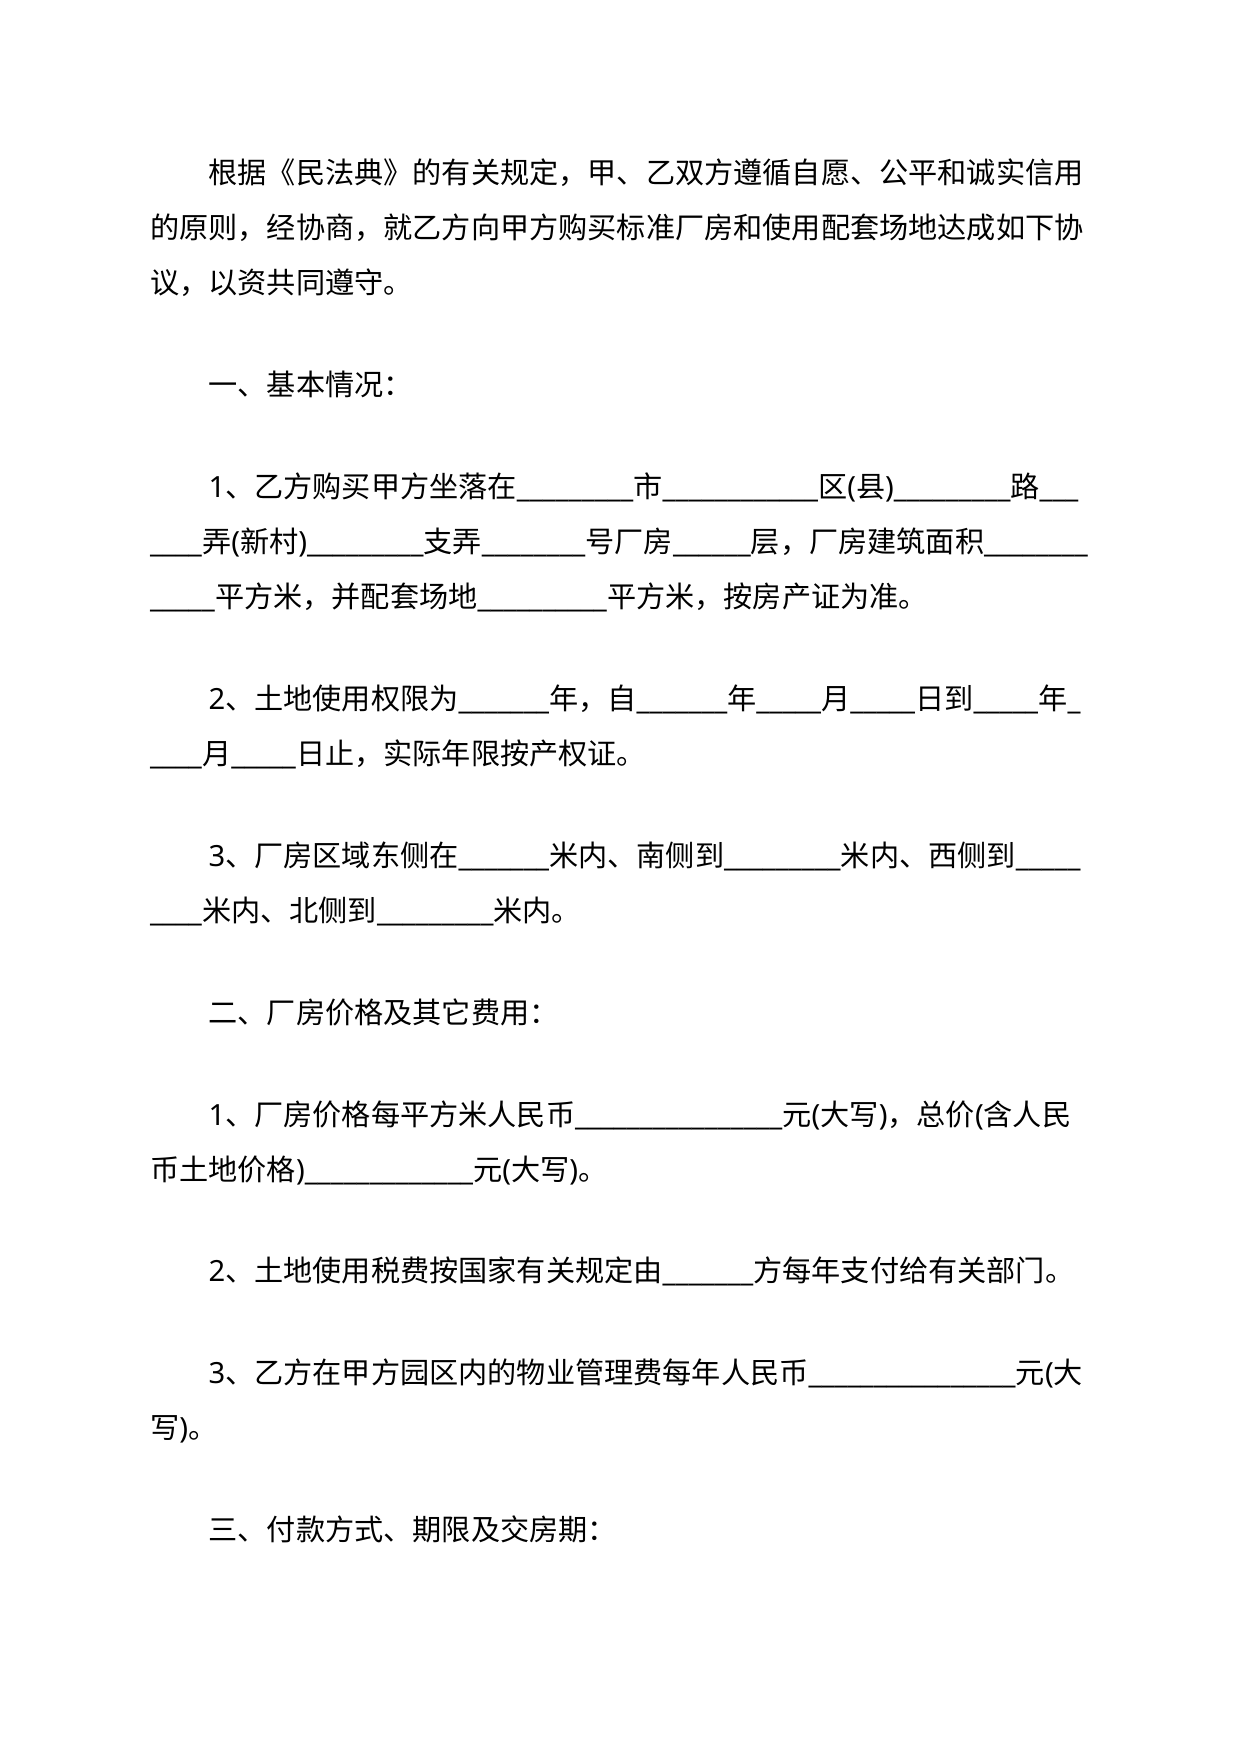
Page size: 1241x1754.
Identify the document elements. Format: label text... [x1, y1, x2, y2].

text 一、基本情况： [150, 362, 1090, 404]
text 3、乙方在甲方园区内的物业管理费每年人民币________________元(大写)。 [150, 1350, 1090, 1447]
text 1、乙方购买甲方坐落在_________市____________区(县)_________路_______弄(新村)_________支弄________号厂房______层，厂房建筑面积_____________平方米，并配套场地__________平方米，按房产证为准。 [150, 463, 1090, 616]
text 3、厂房区域东侧在_______米内、南侧到_________米内、西侧到_________米内、北侧到_________米内。 [150, 832, 1090, 930]
text 1、厂房价格每平方米人民币________________元(大写)，总价(含人民币土地价格)_____________元(大写)。 [150, 1091, 1090, 1188]
text 三、付款方式、期限及交房期： [150, 1507, 1090, 1549]
text 2、土地使用权限为_______年，自_______年_____月_____日到_____年_____月_____日止，实际年限按产权证。 [150, 675, 1090, 773]
text 2、土地使用税费按国家有关规定由_______方每年支付给有关部门。 [150, 1248, 1090, 1290]
text 根据《民法典》的有关规定，甲、乙双方遵循自愿、公平和诚实信用的原则，经协商，就乙方向甲方购买标准厂房和使用配套场地达成如下协议，以资共同遵守。 [150, 150, 1090, 302]
text 二、厂房价格及其它费用： [150, 989, 1090, 1032]
